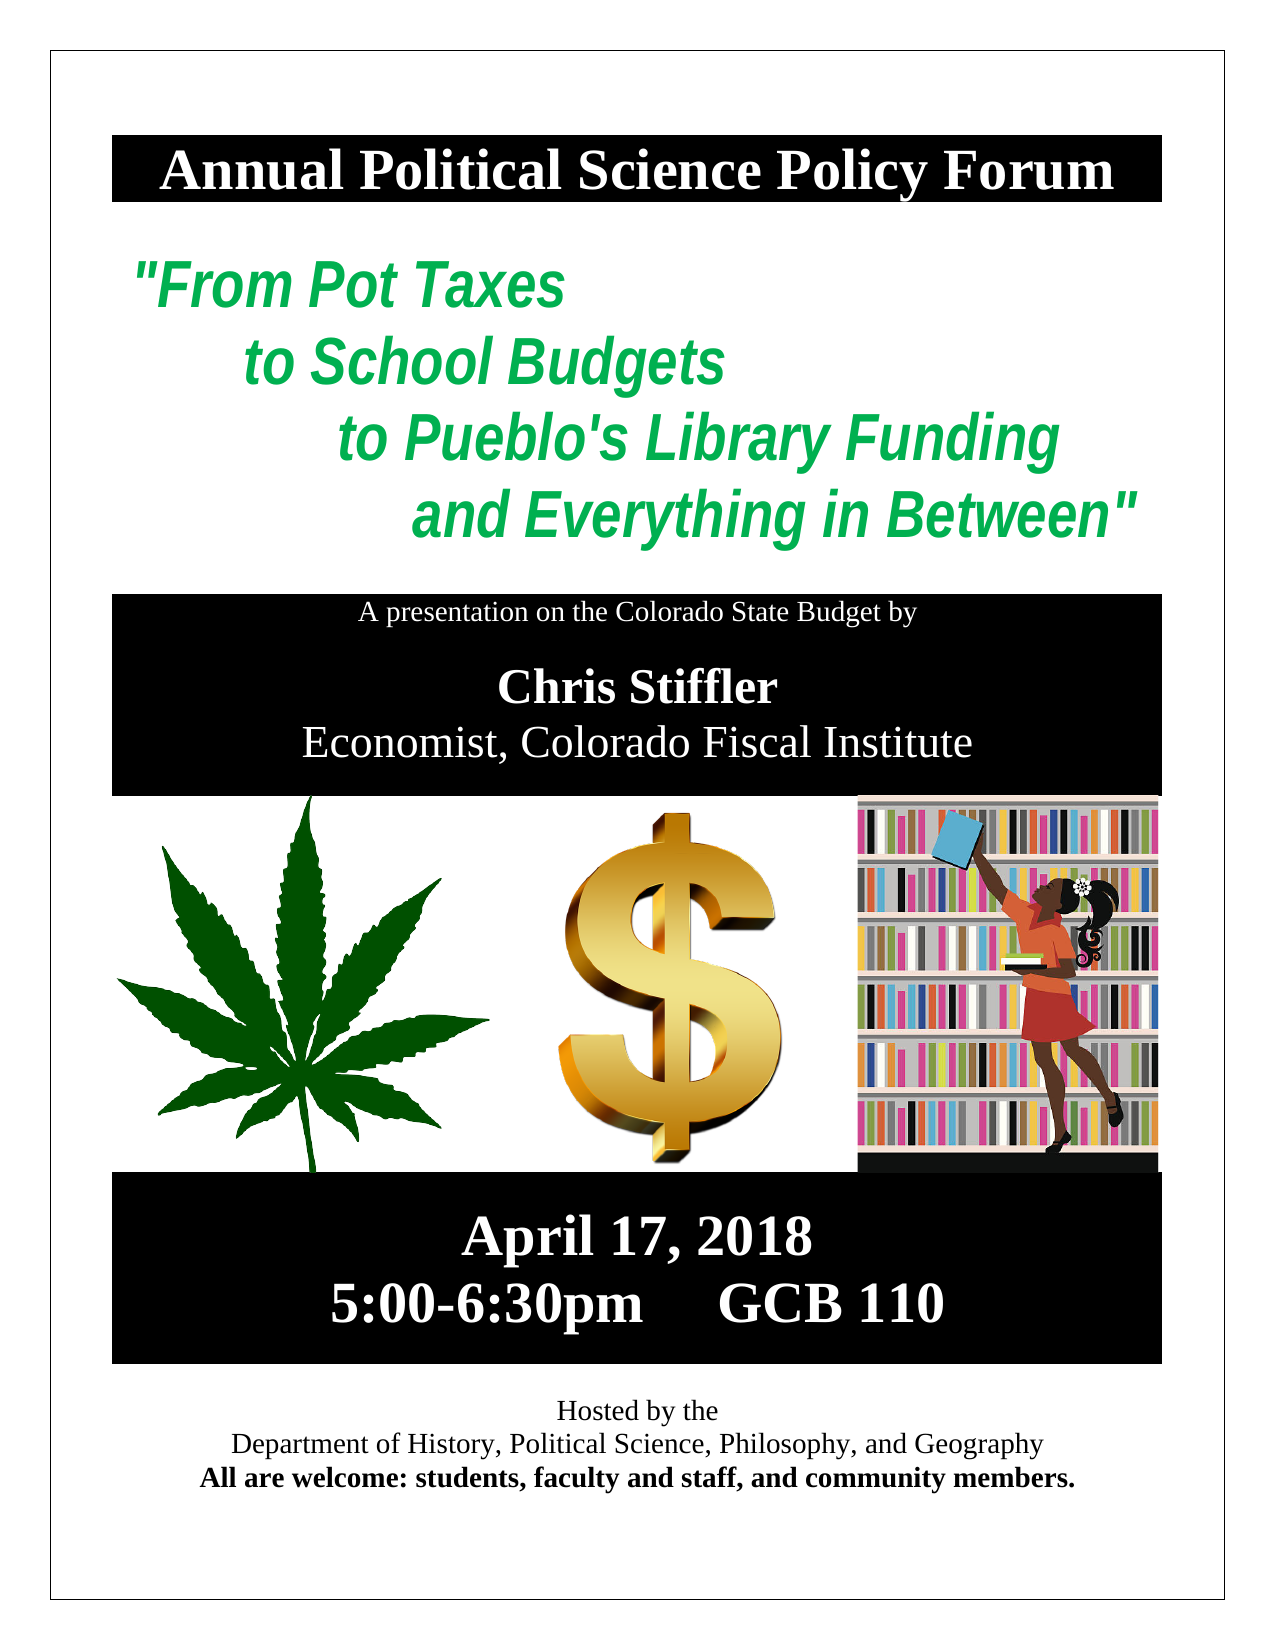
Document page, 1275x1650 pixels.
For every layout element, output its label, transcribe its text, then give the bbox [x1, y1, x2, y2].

text A presentation on the Colorado State Budget by [112, 594, 1162, 628]
text Chris Stiffler [112, 657, 1162, 714]
text to Pueblo's Library Funding [150, 398, 1162, 475]
text 5:00-6:30pm GCB 110 [112, 1268, 1162, 1335]
picture [116, 795, 1159, 1173]
text April 17, 2018 [112, 1201, 1162, 1268]
text and Everything in Between" [150, 475, 1162, 551]
text Hosted by the [112, 1393, 1162, 1426]
text All are welcome: students, faculty and staff, and community members. [112, 1460, 1162, 1493]
text "From Pot Taxes [131, 245, 1162, 322]
text Annual Political Science Policy Forum [112, 135, 1162, 202]
text Department of History, Political Science, Philosophy, and Geography [112, 1426, 1162, 1460]
text Economist, Colorado Fiscal Institute [112, 714, 1162, 767]
text to School Budgets [150, 322, 1162, 398]
